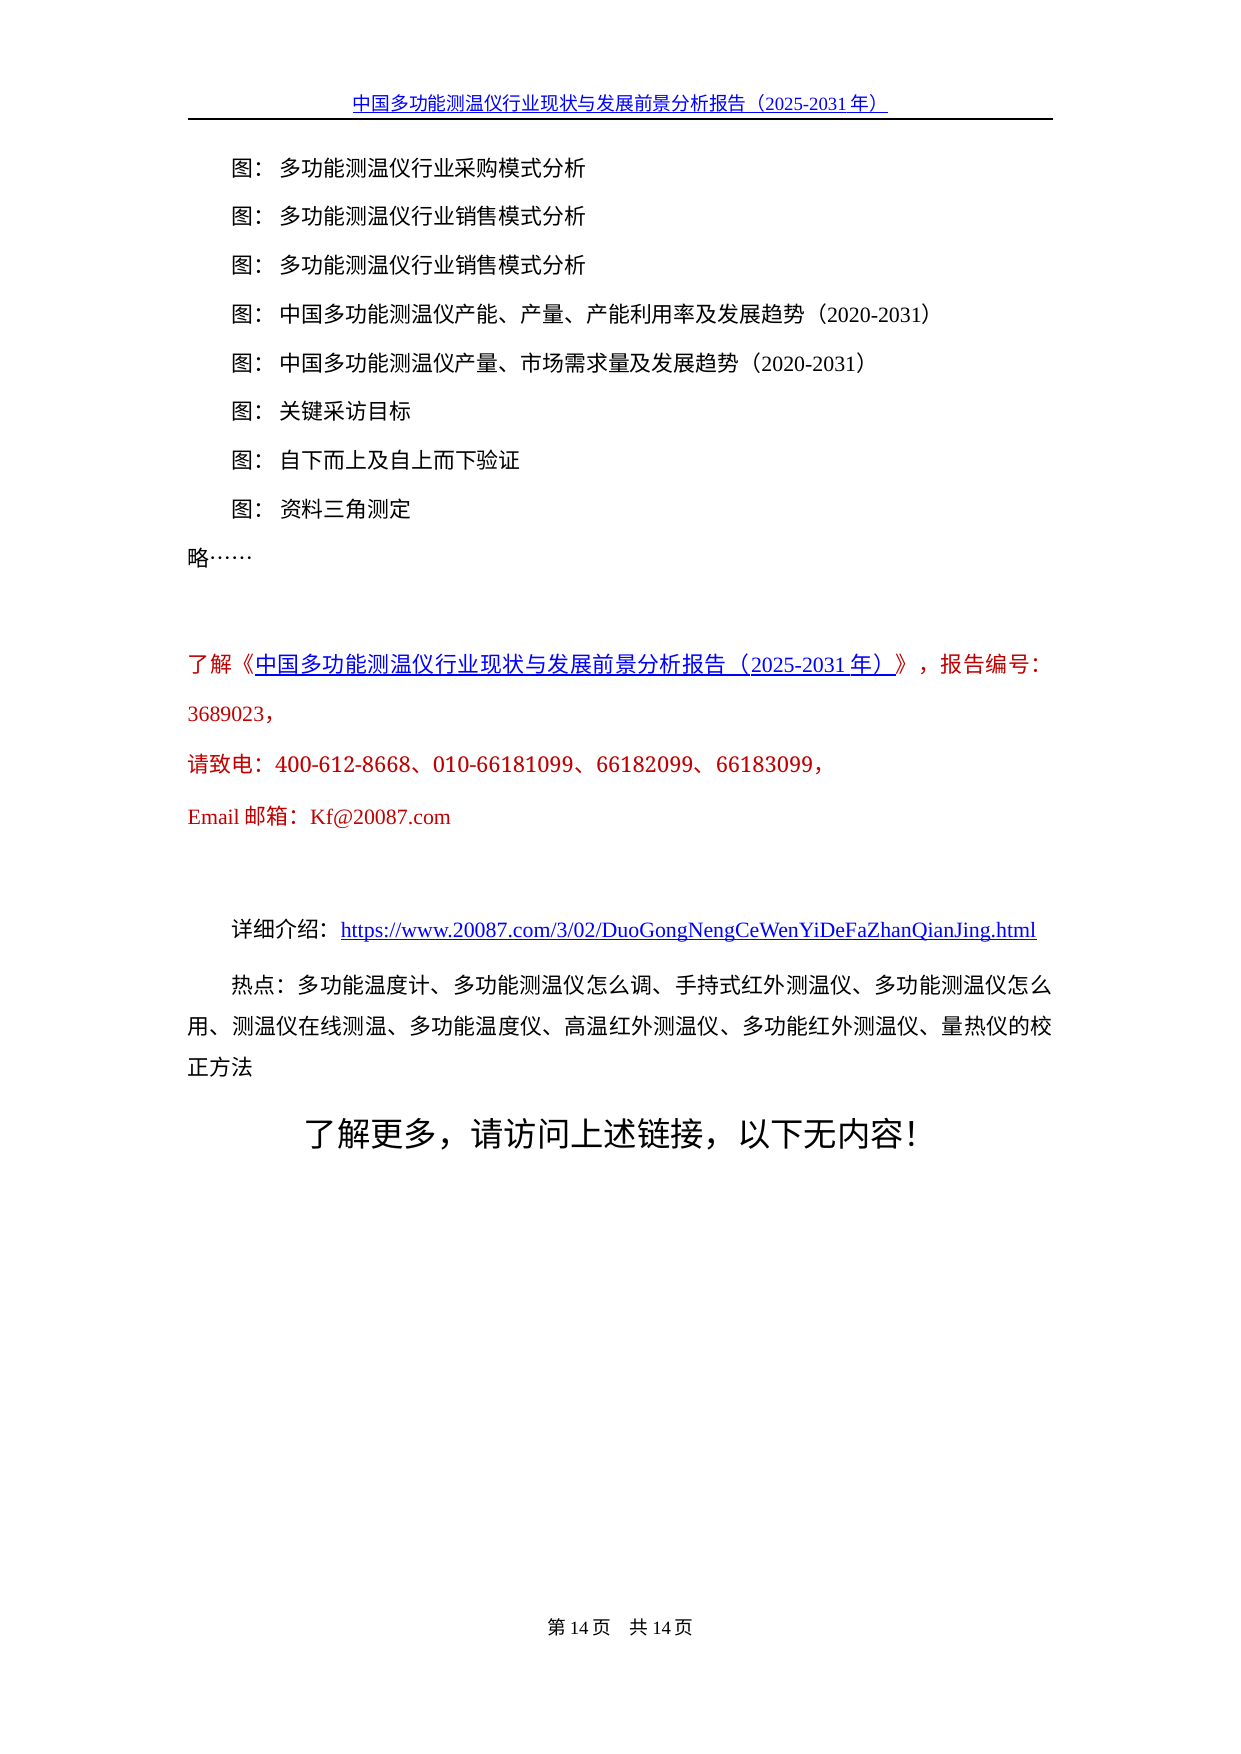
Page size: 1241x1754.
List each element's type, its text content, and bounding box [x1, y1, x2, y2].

text 了解《中国多功能测温仪行业现状与发展前景分析报告（2025-2031年）》，报告编号：3689023， [187, 647, 1053, 728]
text 详细介绍：https://www.20087.com/3/02/DuoGongNengCeWenYiDeFaZhanQianJing.html [187, 911, 1053, 944]
text Email邮箱：Kf@20087.com [187, 798, 1053, 831]
text 请致电：400-612-8668、010-66181099、66182099、66183099， [187, 747, 1053, 779]
text 热点：多功能温度计、多功能测温仪怎么调、手持式红外测温仪、多功能测温仪怎么用、测温仪在线测温、多功能温度仪、高温红外测温仪、多功能红外测温仪、量热仪的校正方法 [187, 968, 1053, 1082]
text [187, 150, 1053, 573]
title 了解更多，请访问上述链接，以下无内容！ [187, 1099, 1053, 1164]
